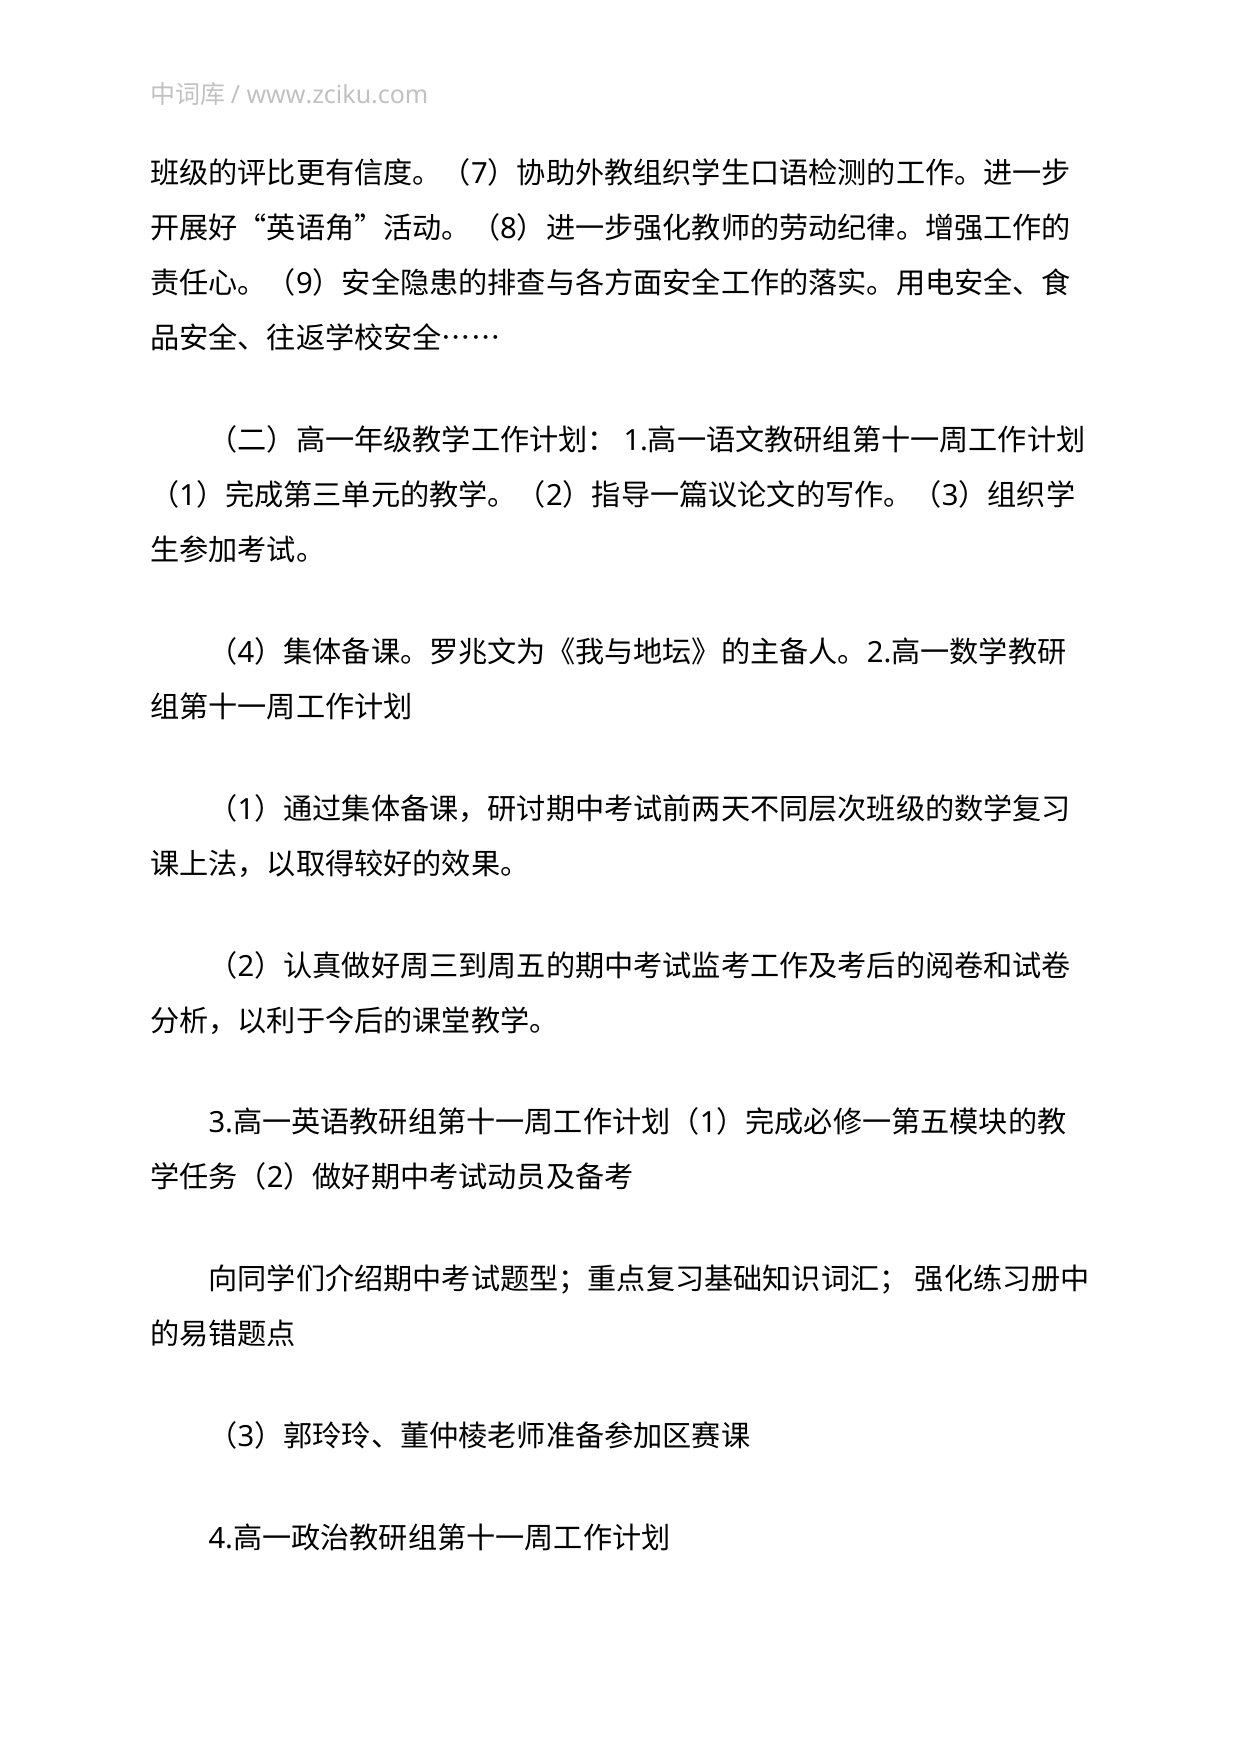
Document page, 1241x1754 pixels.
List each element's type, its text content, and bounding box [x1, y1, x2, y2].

text 3.高一英语教研组第十一周工作计划（1）完成必修一第五模块的教学任务（2）做好期中考试动员及备考 [150, 1099, 1090, 1196]
text （1）通过集体备课，研讨期中考试前两天不同层次班级的数学复习课上法，以取得较好的效果。 [150, 785, 1090, 883]
text （2）认真做好周三到周五的期中考试监考工作及考后的阅卷和试卷分析，以利于今后的课堂教学。 [150, 942, 1090, 1039]
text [150, 150, 1090, 357]
text 4.高一政治教研组第十一周工作计划 [150, 1514, 1090, 1557]
text （二）高一年级教学工作计划： 1.高一语文教研组第十一周工作计划（1）完成第三单元的教学。（2）指导一篇议论文的写作。（3）组织学生参加考试。 [150, 417, 1090, 569]
text 向同学们介绍期中考试题型；重点复习基础知识词汇； 强化练习册中的易错题点 [150, 1256, 1090, 1353]
text （4）集体备课。罗兆文为《我与地坛》的主备人。2.高一数学教研组第十一周工作计划 [150, 628, 1090, 726]
text （3）郭玲玲、董仲棱老师准备参加区赛课 [150, 1412, 1090, 1455]
